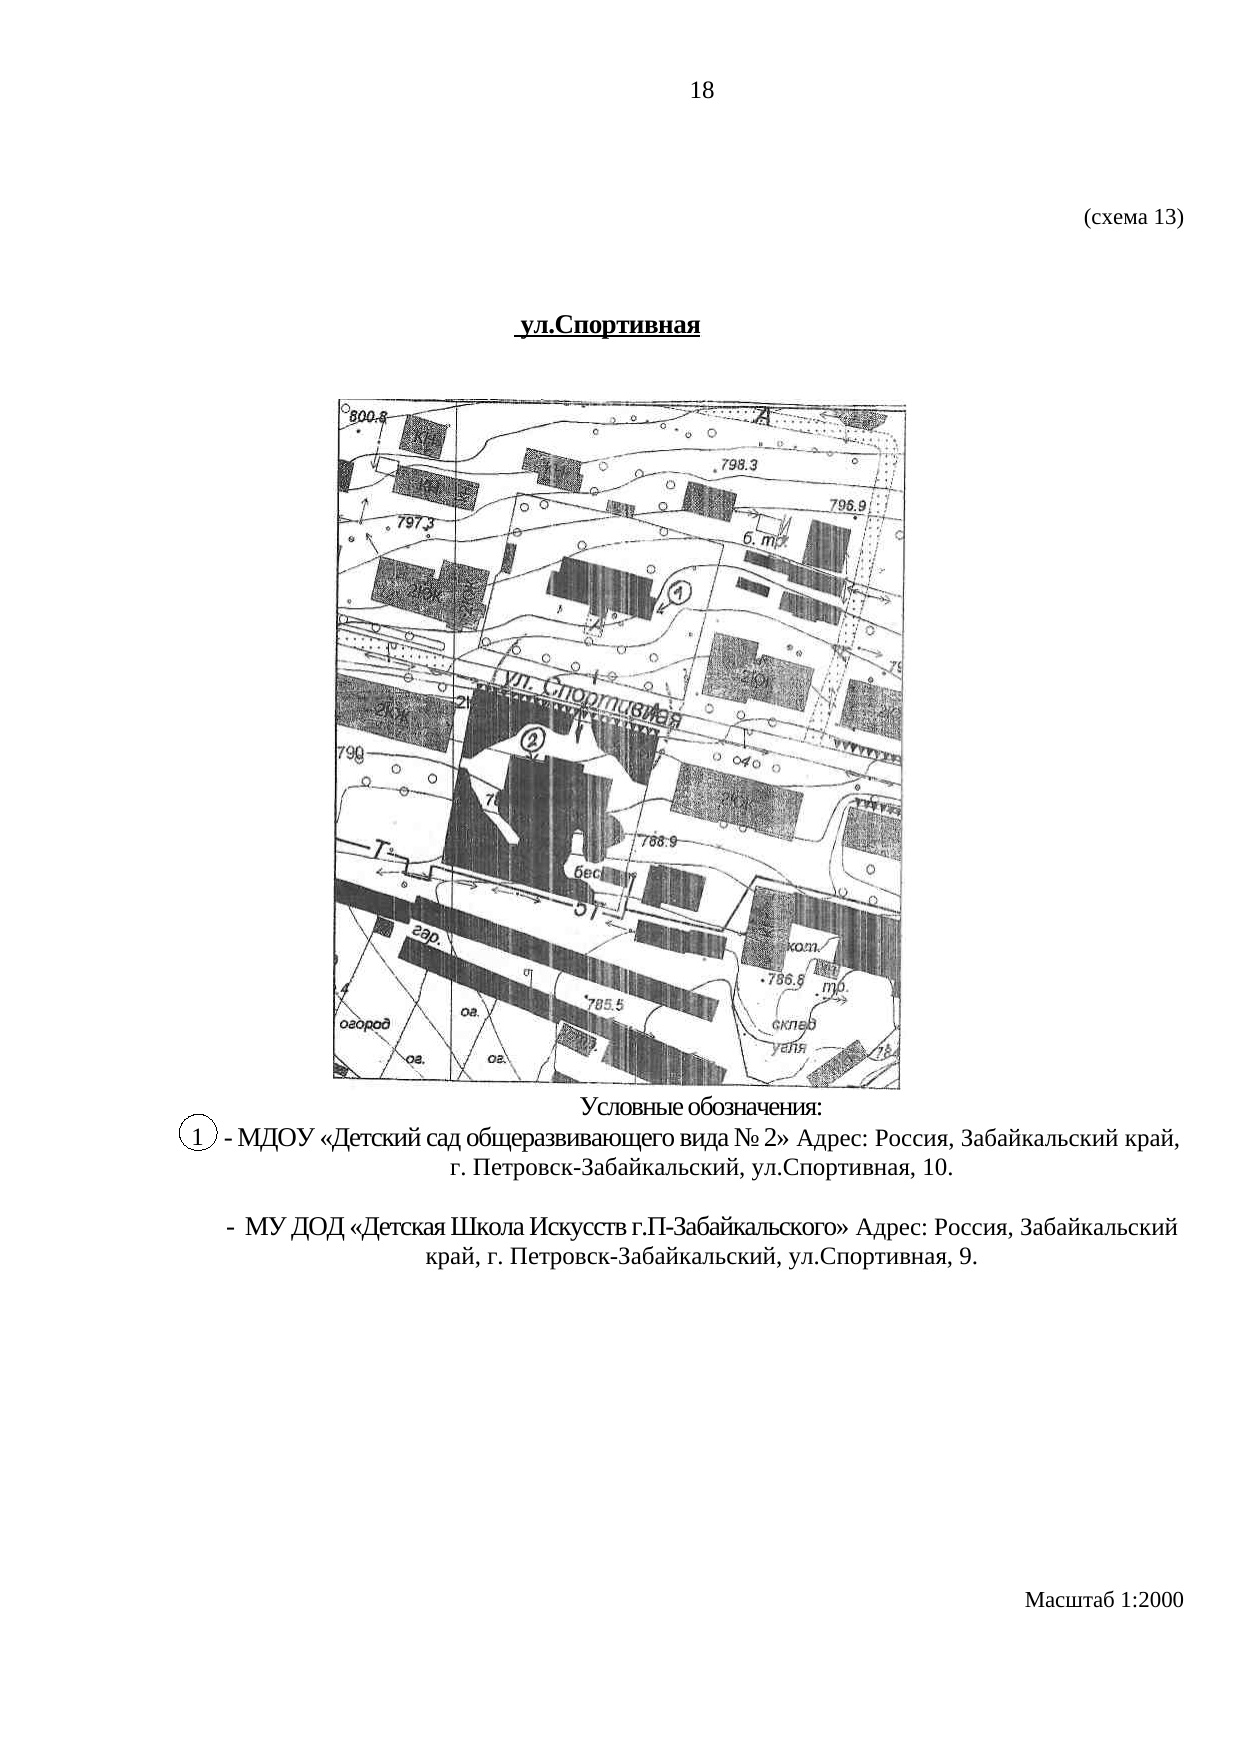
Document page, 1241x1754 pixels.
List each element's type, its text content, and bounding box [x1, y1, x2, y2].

text Масштаб 1:2000 [220, 1586, 1184, 1612]
text - МДОУ «Детский сад общеразвивающего вида № 2» Адрес: Россия, Забайкальский край, г. Петровск-Забайкальский, ул.Спортивная, 10. [220, 1121, 1184, 1181]
text ул.Спортивная [220, 308, 1184, 339]
picture [333, 399, 907, 1090]
text - МУ ДОД «Детская Школа Искусств г.П-Забайкальского» Адрес: Россия, Забайкальский край, г. Петровск-Забайкальский, ул.Спортивная, 9. [220, 1210, 1184, 1270]
text Условные обозначения: [220, 1090, 1184, 1121]
text (схема 13) [220, 203, 1184, 229]
